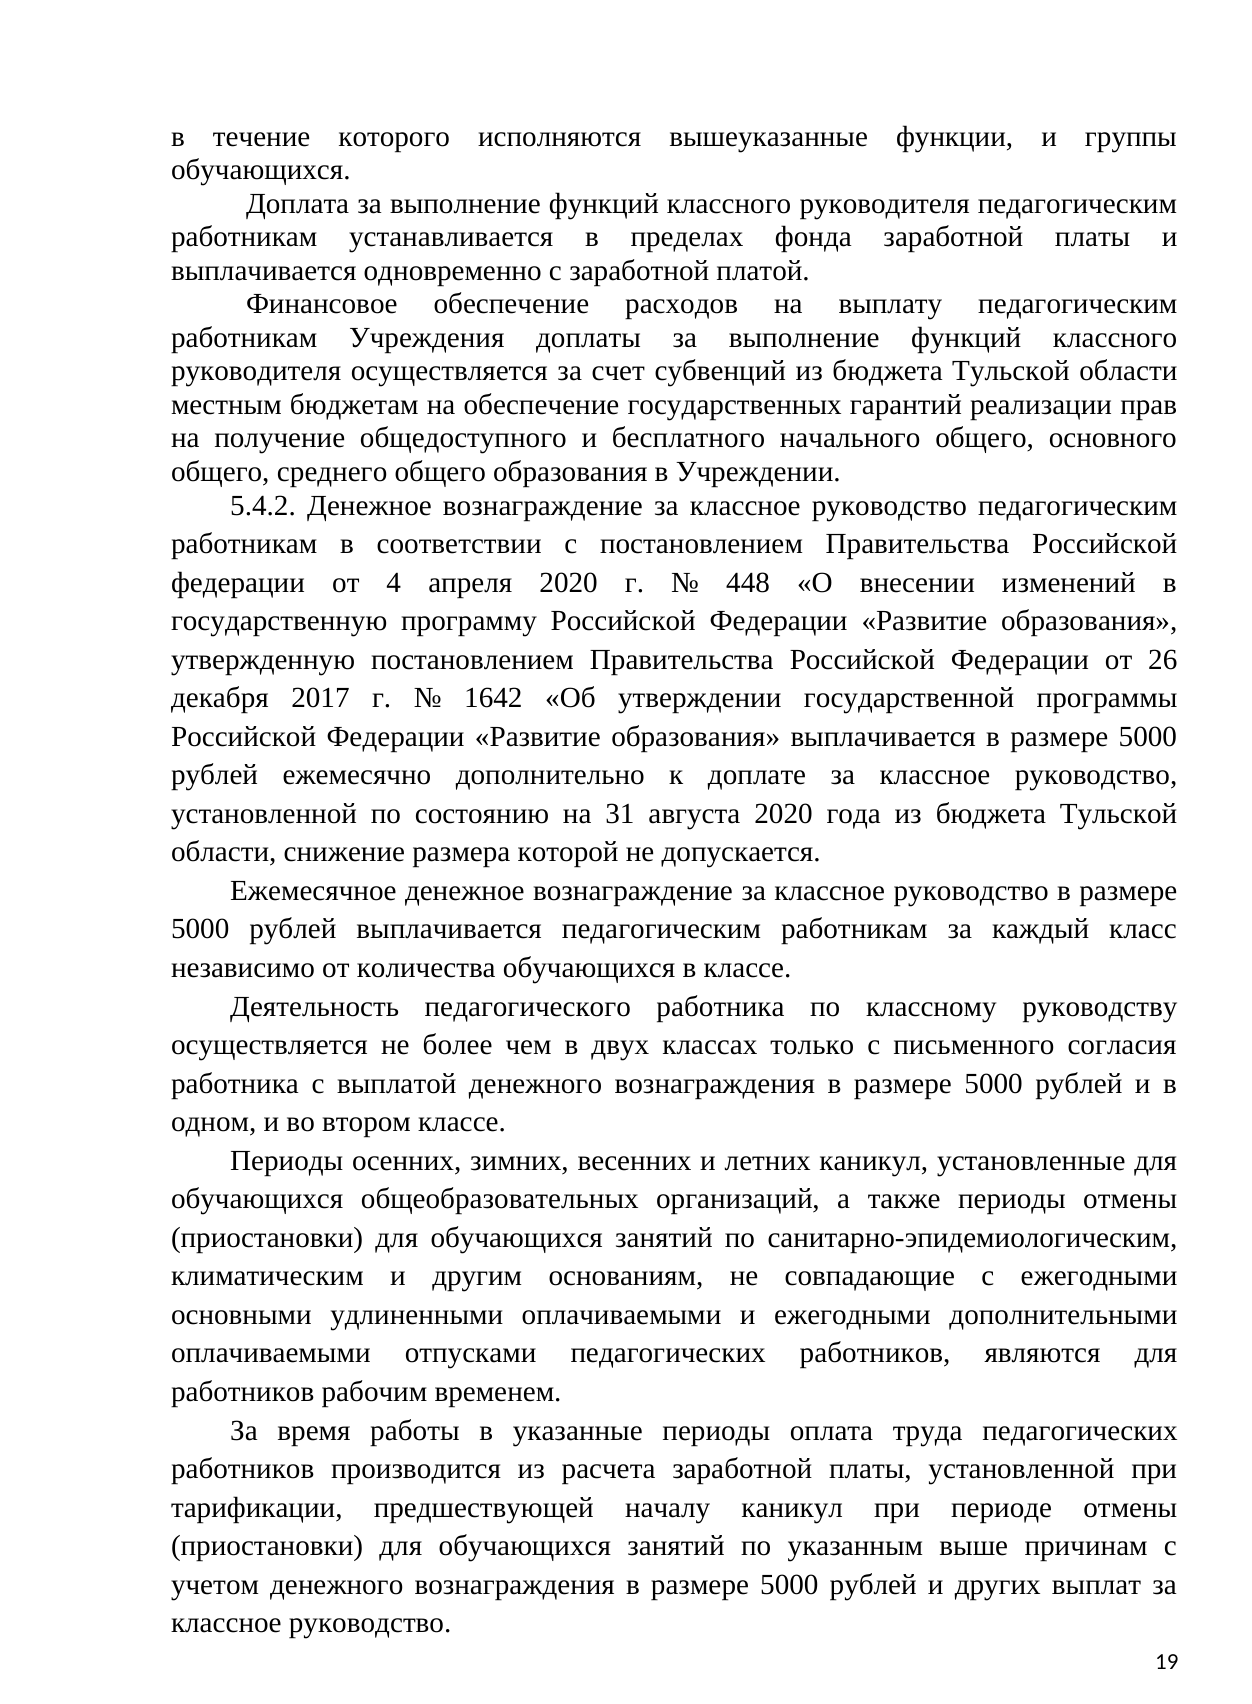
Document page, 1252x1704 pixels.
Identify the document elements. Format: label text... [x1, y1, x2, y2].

text Финансовое обеспечение расходов на выплату педагогическим работникам Учреждения доплаты за выполнение функций классного руководителя осуществляется за счет субвенций из бюджета Тульской области местным бюджетам на обеспечение государственных гарантий реализации прав на получение общедоступного и бесплатного начального общего, основного общего, среднего общего образования в Учреждении. [171, 286, 1178, 488]
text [171, 119, 1178, 186]
text Доплата за выполнение функций классного руководителя педагогическим работникам устанавливается в пределах фонда заработной платы и выплачивается одновременно с заработной платой. [171, 186, 1178, 286]
list 5.4.2. Денежное вознаграждение за классное руководство педагогическим работникам в соответствии с постановлением Правительства Российской федерации от 4 апреля 2020 г. № 448 «О внесении изменений в государственную программу Российской Федерации «Развитие образования», утвержденную постановлением Правительства Российской Федерации от 26 декабря 2017 г. № 1642 «Об утверждении государственной программы Российской Федерации «Развитие образования» выплачивается в размере 5000 рублей ежемесячно дополнительно к доплате за классное руководство, установленной по состоянию на 31 августа 2020 года из бюджета Тульской области, снижение размера которой не допускается. [171, 488, 1178, 868]
list За время работы в указанные периоды оплата труда педагогических работников производится из расчета заработной платы, установленной при тарификации, предшествующей началу каникул при периоде отмены (приостановки) для обучающихся занятий по указанным выше причинам с учетом денежного вознаграждения в размере 5000 рублей и других выплат за классное руководство. [171, 1413, 1178, 1639]
list Деятельность педагогического работника по классному руководству осуществляется не более чем в двух классах только с письменного согласия работника с выплатой денежного вознаграждения в размере 5000 рублей и в одном, и во втором классе. [171, 989, 1178, 1138]
list Периоды осенних, зимних, весенних и летних каникул, установленные для обучающихся общеобразовательных организаций, а также периоды отмены (приостановки) для обучающихся занятий по санитарно-эпидемиологическим, климатическим и другим основаниям, не совпадающие с ежегодными основными удлиненными оплачиваемыми и ежегодными дополнительными оплачиваемыми отпусками педагогических работников, являются для работников рабочим временем. [171, 1143, 1178, 1408]
list Ежемесячное денежное вознаграждение за классное руководство в размере 5000 рублей выплачивается педагогическим работникам за каждый класс независимо от количества обучающихся в классе. [171, 873, 1178, 984]
